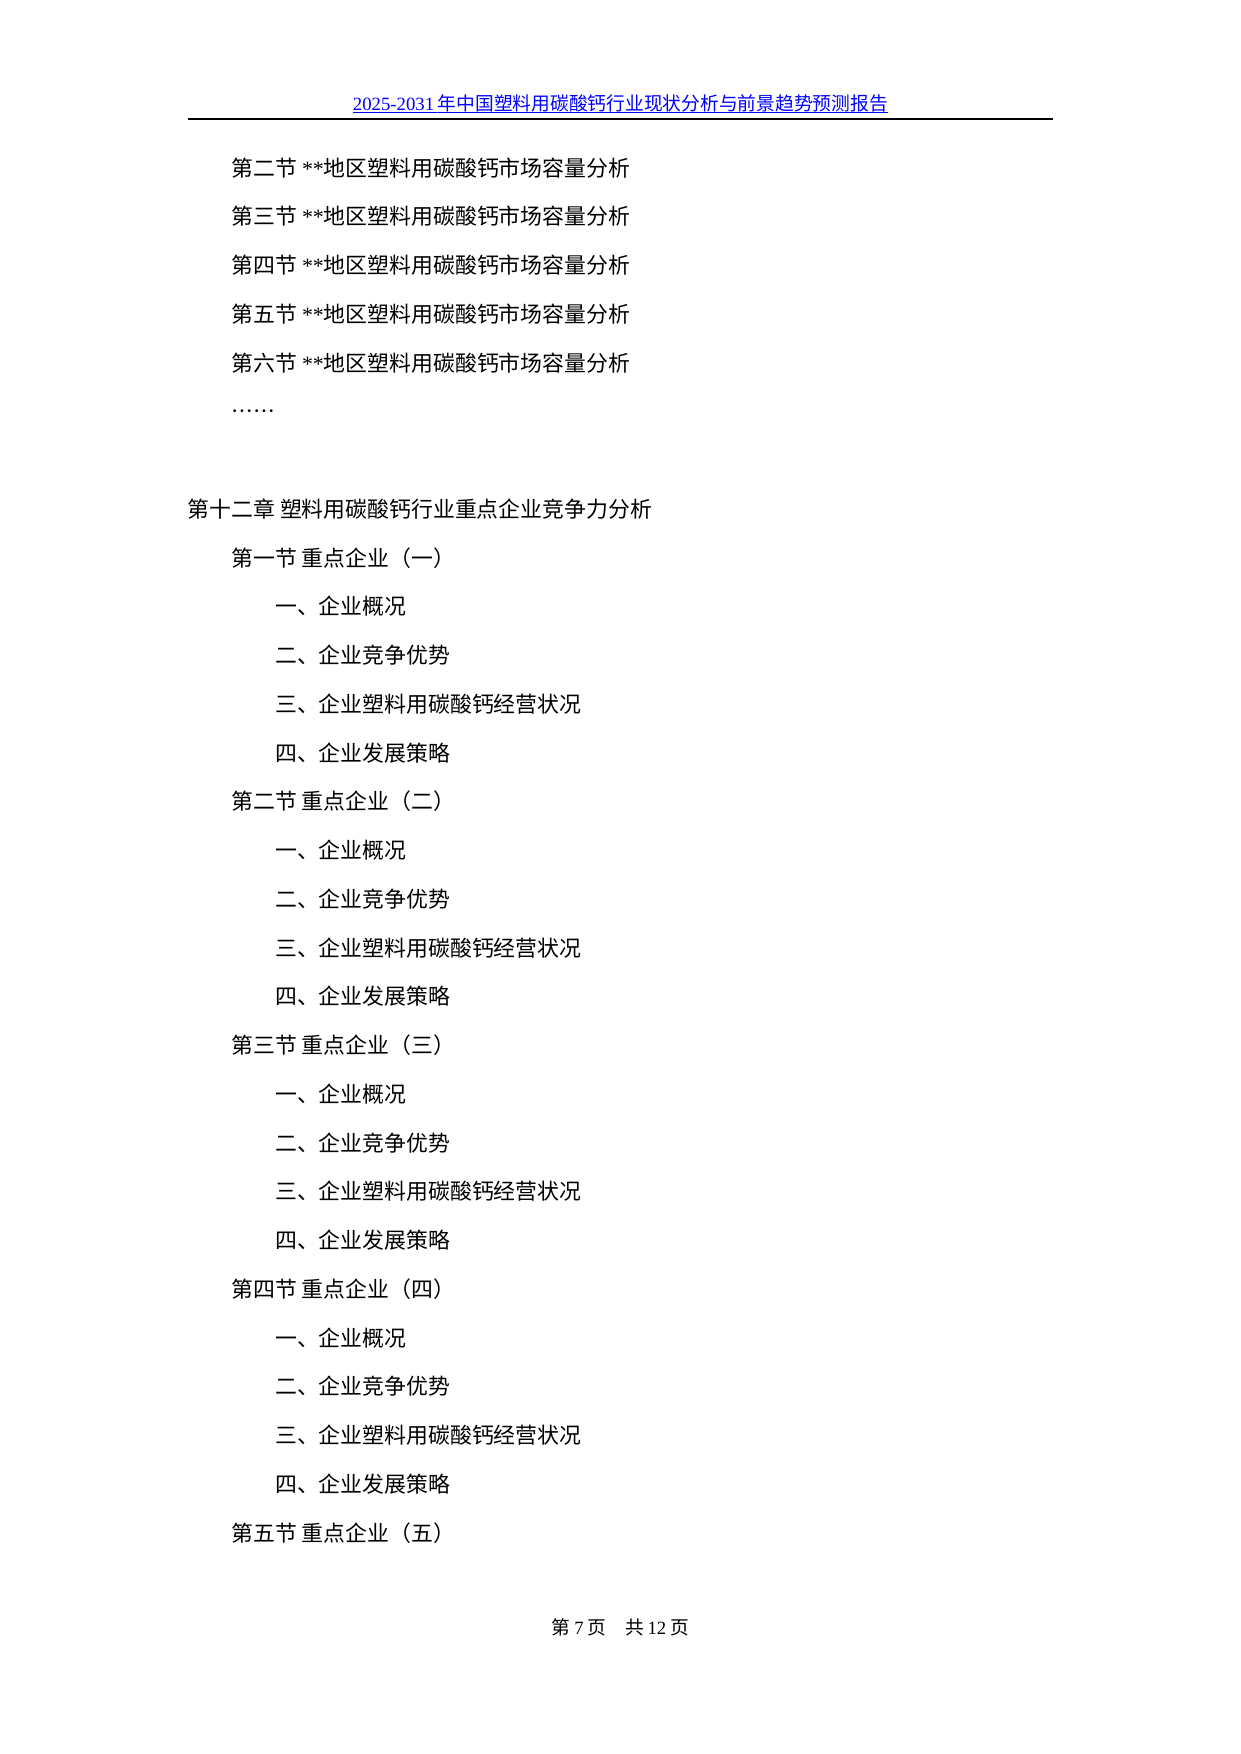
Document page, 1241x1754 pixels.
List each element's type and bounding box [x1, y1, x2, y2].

text [187, 150, 1053, 1548]
